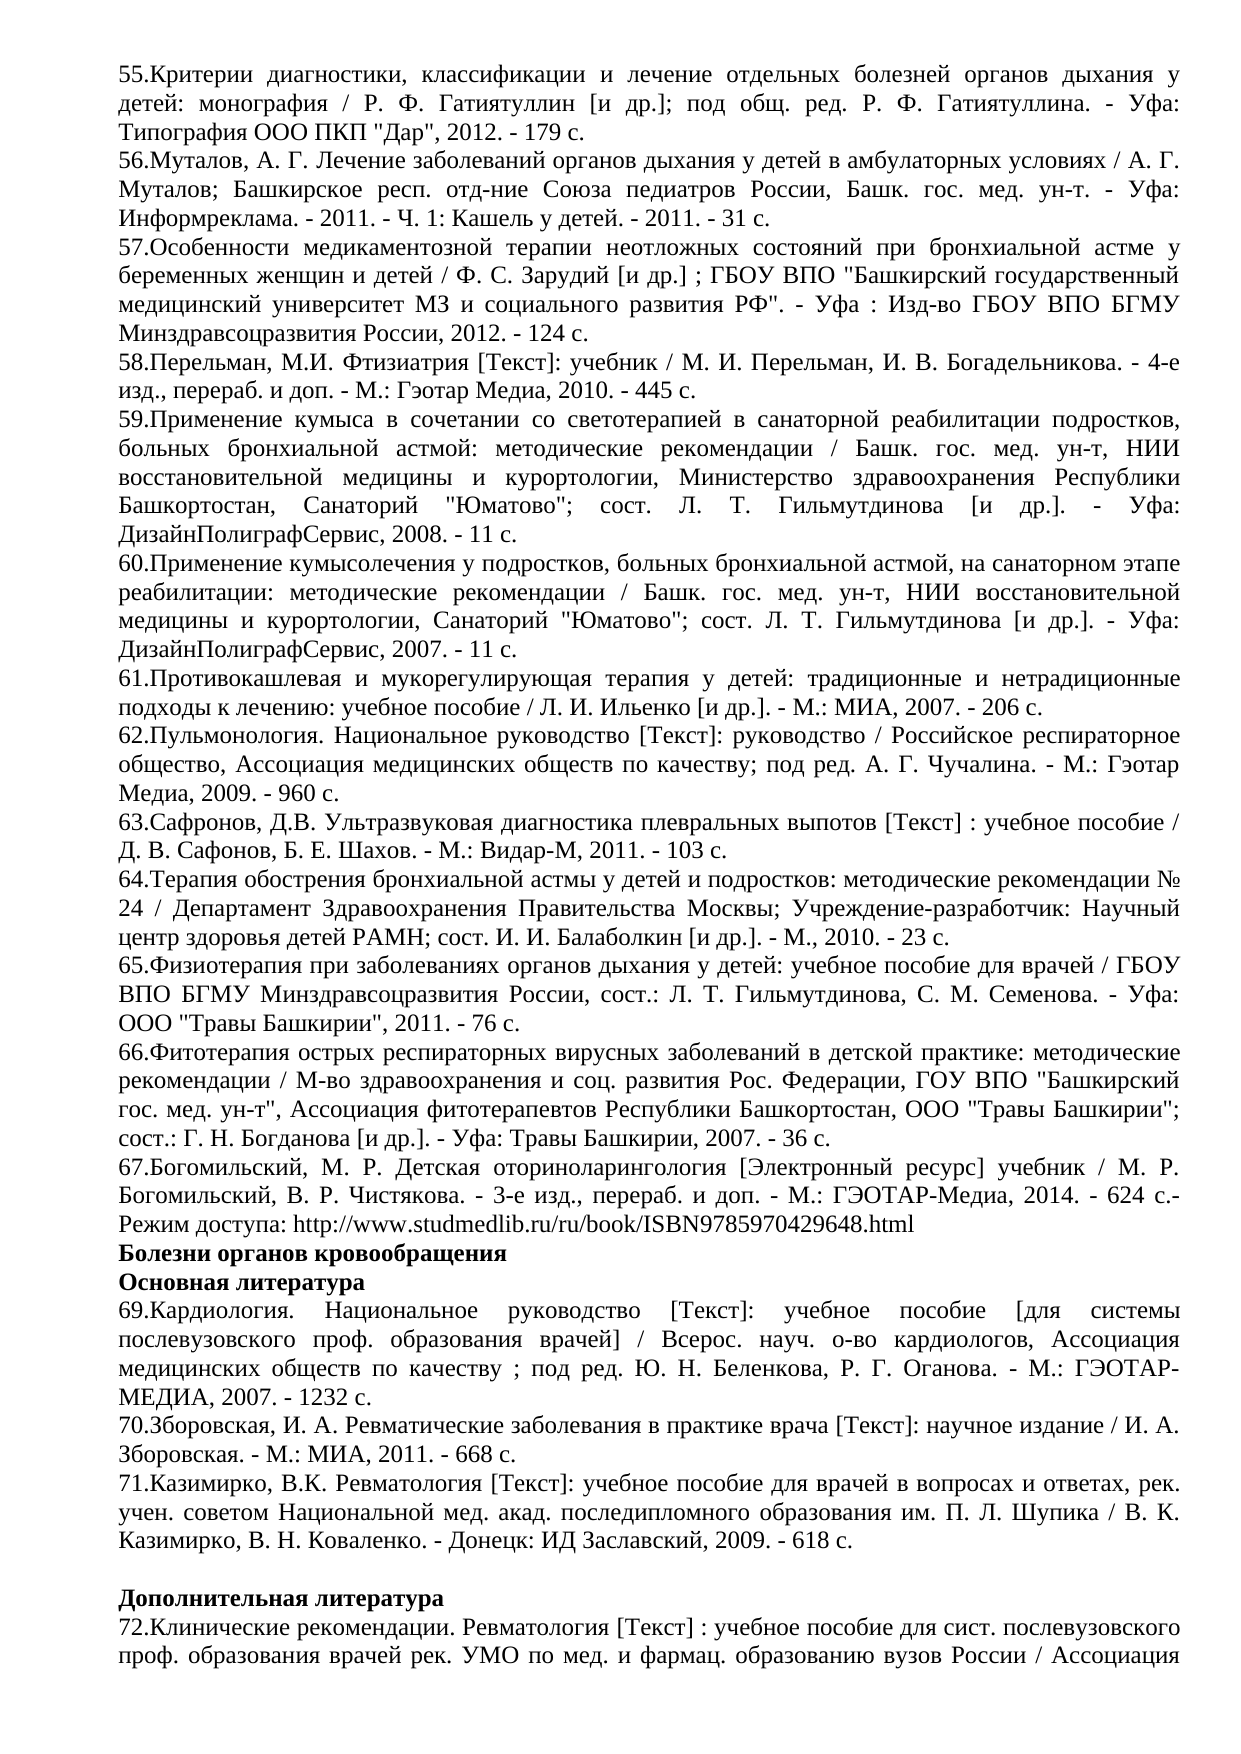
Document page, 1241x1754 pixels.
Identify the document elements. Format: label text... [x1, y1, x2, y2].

text 62.Пульмонология. Национальное руководство [Текст]: руководство / Российское респираторное общество, Ассоциация медицинских обществ по качеству; под ред. А. Г. Чучалина. - М.: Гэотар Медиа, 2009. - 960 с. [118, 720, 1181, 807]
text Болезни органов кровообращения [118, 1238, 1181, 1267]
text 61.Противокашлевая и мукорегулирующая терапия у детей: традиционные и нетрадиционные подходы к лечению: учебное пособие / Л. И. Ильенко [и др.]. - М.: МИА, 2007. - 206 с. [118, 663, 1181, 720]
text 65.Физиотерапия при заболеваниях органов дыхания у детей: учебное пособие для врачей / ГБОУ ВПО БГМУ Минздравсоцразвития России, сост.: Л. Т. Гильмутдинова, С. М. Семенова. - Уфа: ООО "Травы Башкирии", 2011. - 76 с. [118, 950, 1181, 1037]
text 70.Зборовская, И. А. Ревматические заболевания в практике врача [Текст]: научное издание / И. А. Зборовская. - М.: МИА, 2011. - 668 с. [118, 1410, 1181, 1468]
text 66.Фитотерапия острых респираторных вирусных заболеваний в детской практике: методические рекомендации / М-во здравоохранения и соц. развития Рос. Федерации, ГОУ ВПО "Башкирский гос. мед. ун-т", Ассоциация фитотерапевтов Республики Башкортостан, ООО "Травы Башкирии"; сост.: Г. Н. Богданова [и др.]. - Уфа: Травы Башкирии, 2007. - 36 с. [118, 1037, 1181, 1152]
text 67.Богомильский, М. Р. Детская оториноларингология [Электронный ресурс] учебник / М. Р. Богомильский, В. Р. Чистякова. - 3-е изд., перераб. и доп. - М.: ГЭОТАР-Медиа, 2014. - 624 с.- Режим доступа: http://www.studmedlib.ru/ru/book/ISBN9785970429648.html [118, 1152, 1181, 1238]
text 60.Применение кумысолечения у подростков, больных бронхиальной астмой, на санаторном этапе реабилитации: методические рекомендации / Башк. гос. мед. ун-т, НИИ восстановительной медицины и курортологии, Санаторий "Юматово"; сост. Л. Т. Гильмутдинова [и др.]. - Уфа: ДизайнПолиграфСервис, 2007. - 11 с. [118, 548, 1181, 663]
text 55.Критерии диагностики, классификации и лечение отдельных болезней органов дыхания у детей: монография / Р. Ф. Гатиятуллин [и др.]; под общ. ред. Р. Ф. Гатиятуллина. - Уфа: Типография ООО ПКП "Дар", 2012. - 179 с. [118, 59, 1181, 145]
text Дополнительная литература [118, 1583, 1181, 1612]
text 71.Казимирко, В.К. Ревматология [Текст]: учебное пособие для врачей в вопросах и ответах, рек. учен. советом Национальной мед. акад. последипломного образования им. П. Л. Шупика / В. К. Казимирко, В. Н. Коваленко. - Донецк: ИД Заславский, 2009. - 618 с. [118, 1468, 1181, 1554]
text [118, 1612, 1181, 1669]
text 58.Перельман, М.И. Фтизиатрия [Текст]: учебник / М. И. Перельман, И. В. Богадельникова. - 4-е изд., перераб. и доп. - М.: Гэотар Медиа, 2010. - 445 с. [118, 347, 1181, 404]
text Основная литература [118, 1267, 1181, 1295]
text 63.Сафронов, Д.В. Ультразвуковая диагностика плевральных выпотов [Текст] : учебное пособие / Д. В. Сафонов, Б. Е. Шахов. - М.: Видар-М, 2011. - 103 с. [118, 807, 1181, 864]
text 64.Терапия обострения бронхиальной астмы у детей и подростков: методические рекомендации № 24 / Департамент Здравоохранения Правительства Москвы; Учреждение-разработчик: Научный центр здоровья детей РАМН; сост. И. И. Балаболкин [и др.]. - М., 2010. - 23 с. [118, 864, 1181, 950]
text 59.Применение кумыса в сочетании со светотерапией в санаторной реабилитации подростков, больных бронхиальной астмой: методические рекомендации / Башк. гос. мед. ун-т, НИИ восстановительной медицины и курортологии, Министерство здравоохранения Республики Башкортостан, Санаторий "Юматово"; сост. Л. Т. Гильмутдинова [и др.]. - Уфа: ДизайнПолиграфСервис, 2008. - 11 с. [118, 404, 1181, 548]
text 57.Особенности медикаментозной терапии неотложных состояний при бронхиальной астме у беременных женщин и детей / Ф. С. Зарудий [и др.] ; ГБОУ ВПО "Башкирский государственный медицинский университет МЗ и социального развития РФ". - Уфа : Изд-во ГБОУ ВПО БГМУ Минздравсоцразвития России, 2012. - 124 с. [118, 232, 1181, 347]
text 56.Муталов, А. Г. Лечение заболеваний органов дыхания у детей в амбулаторных условиях / А. Г. Муталов; Башкирское респ. отд-ние Союза педиатров России, Башк. гос. мед. ун-т. - Уфа: Информреклама. - 2011. - Ч. 1: Кашель у детей. - 2011. - 31 с. [118, 145, 1181, 232]
text 69.Кардиология. Национальное руководство [Текст]: учебное пособие [для системы послевузовского проф. образования врачей] / Всерос. науч. о-во кардиологов, Ассоциация медицинских обществ по качеству ; под ред. Ю. Н. Беленкова, Р. Г. Оганова. - М.: ГЭОТАР-МЕДИА, 2007. - 1232 с. [118, 1295, 1181, 1410]
